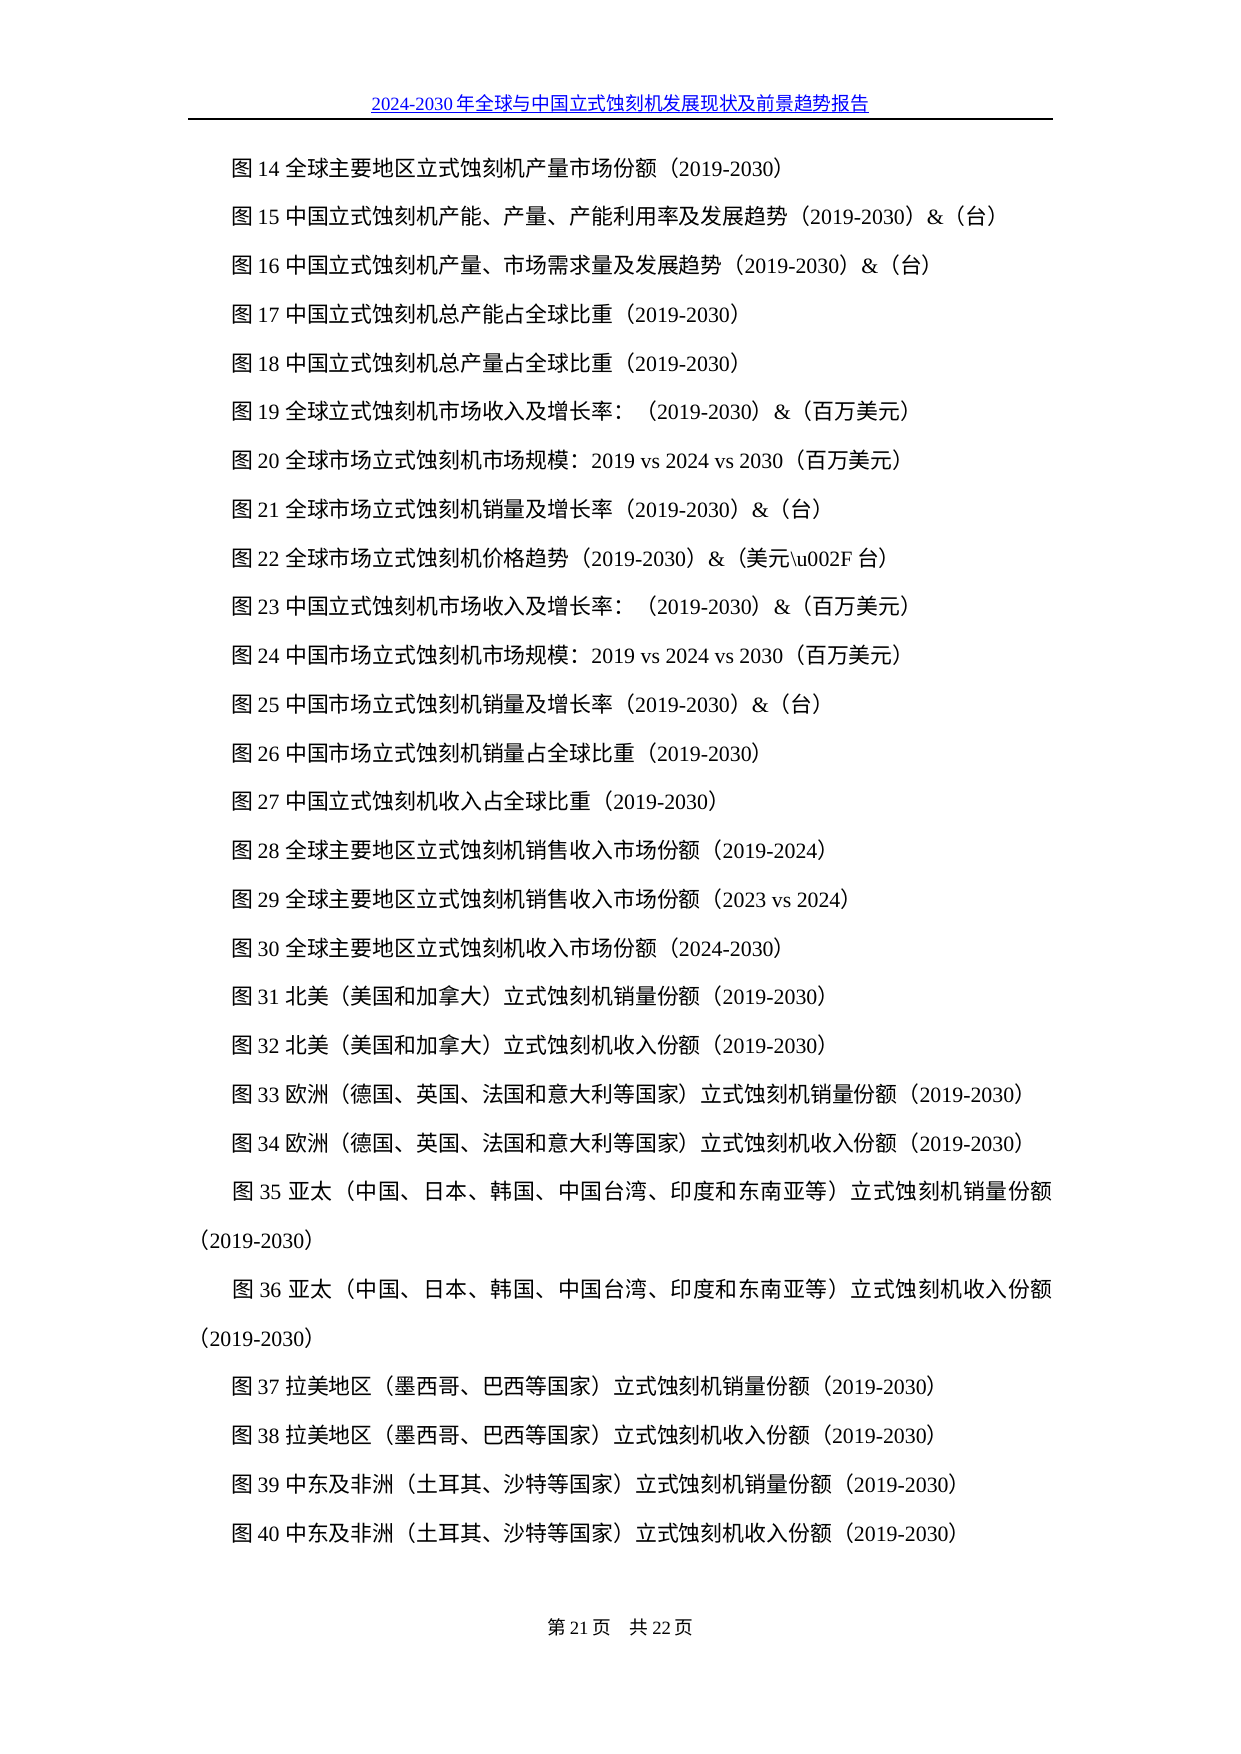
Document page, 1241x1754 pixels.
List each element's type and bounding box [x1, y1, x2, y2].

text [187, 150, 1053, 1548]
